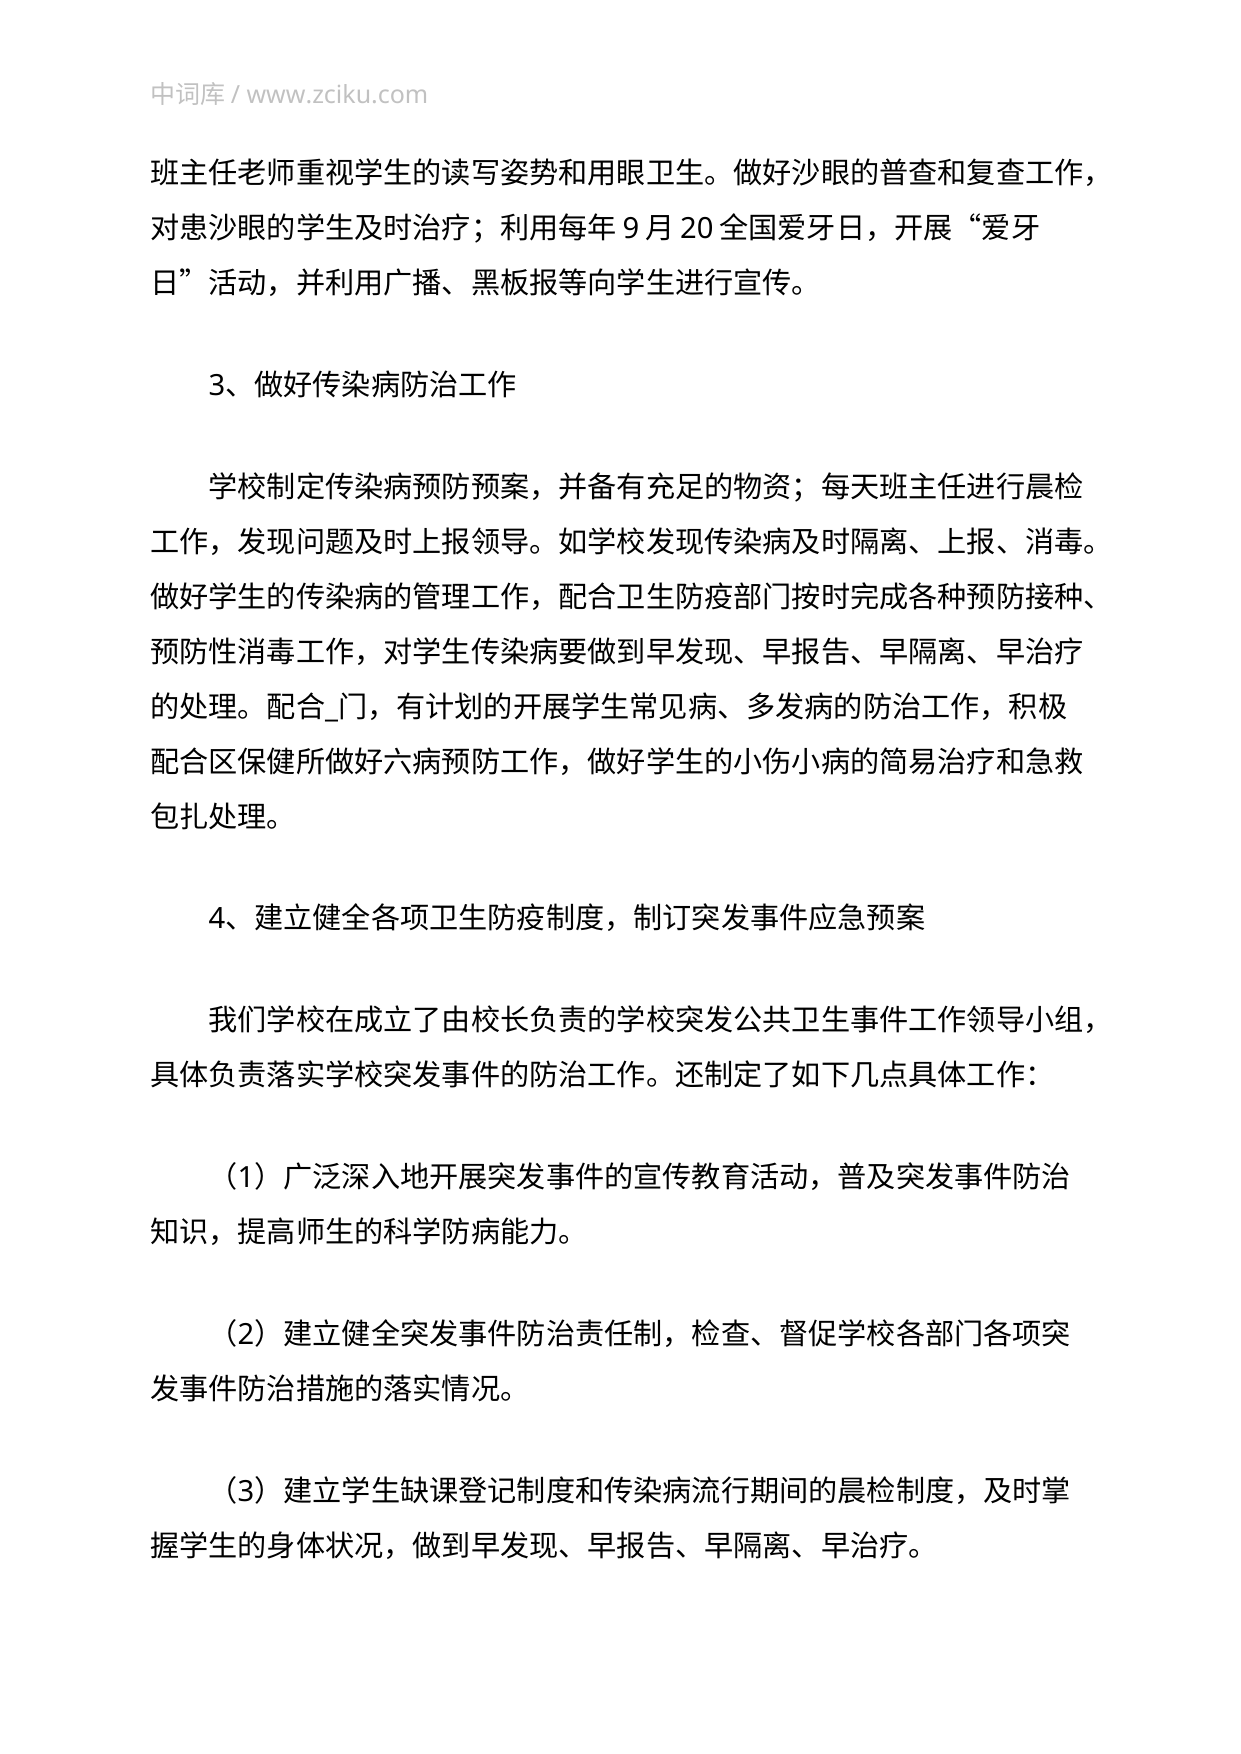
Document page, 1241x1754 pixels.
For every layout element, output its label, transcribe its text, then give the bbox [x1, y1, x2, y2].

text （2）建立健全突发事件防治责任制，检查、督促学校各部门各项突发事件防治措施的落实情况。 [150, 1310, 1090, 1408]
text 学校制定传染病预防预案，并备有充足的物资；每天班主任进行晨检工作，发现问题及时上报领导。如学校发现传染病及时隔离、上报、消毒。做好学生的传染病的管理工作，配合卫生防疫部门按时完成各种预防接种、预防性消毒工作，对学生传染病要做到早发现、早报告、早隔离、早治疗的处理。配合_门，有计划的开展学生常见病、多发病的防治工作，积极配合区保健所做好六病预防工作，做好学生的小伤小病的简易治疗和急救包扎处理。 [150, 464, 1090, 835]
text 我们学校在成立了由校长负责的学校突发公共卫生事件工作领导小组，具体负责落实学校突发事件的防治工作。还制定了如下几点具体工作： [150, 997, 1090, 1094]
text （1）广泛深入地开展突发事件的宣传教育活动，普及突发事件防治知识，提高师生的科学防病能力。 [150, 1153, 1090, 1251]
text 4、建立健全各项卫生防疫制度，制订突发事件应急预案 [150, 895, 1090, 937]
text （3）建立学生缺课登记制度和传染病流行期间的晨检制度，及时掌握学生的身体状况，做到早发现、早报告、早隔离、早治疗。 [150, 1467, 1090, 1564]
text 3、做好传染病防治工作 [150, 362, 1090, 404]
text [150, 150, 1090, 302]
